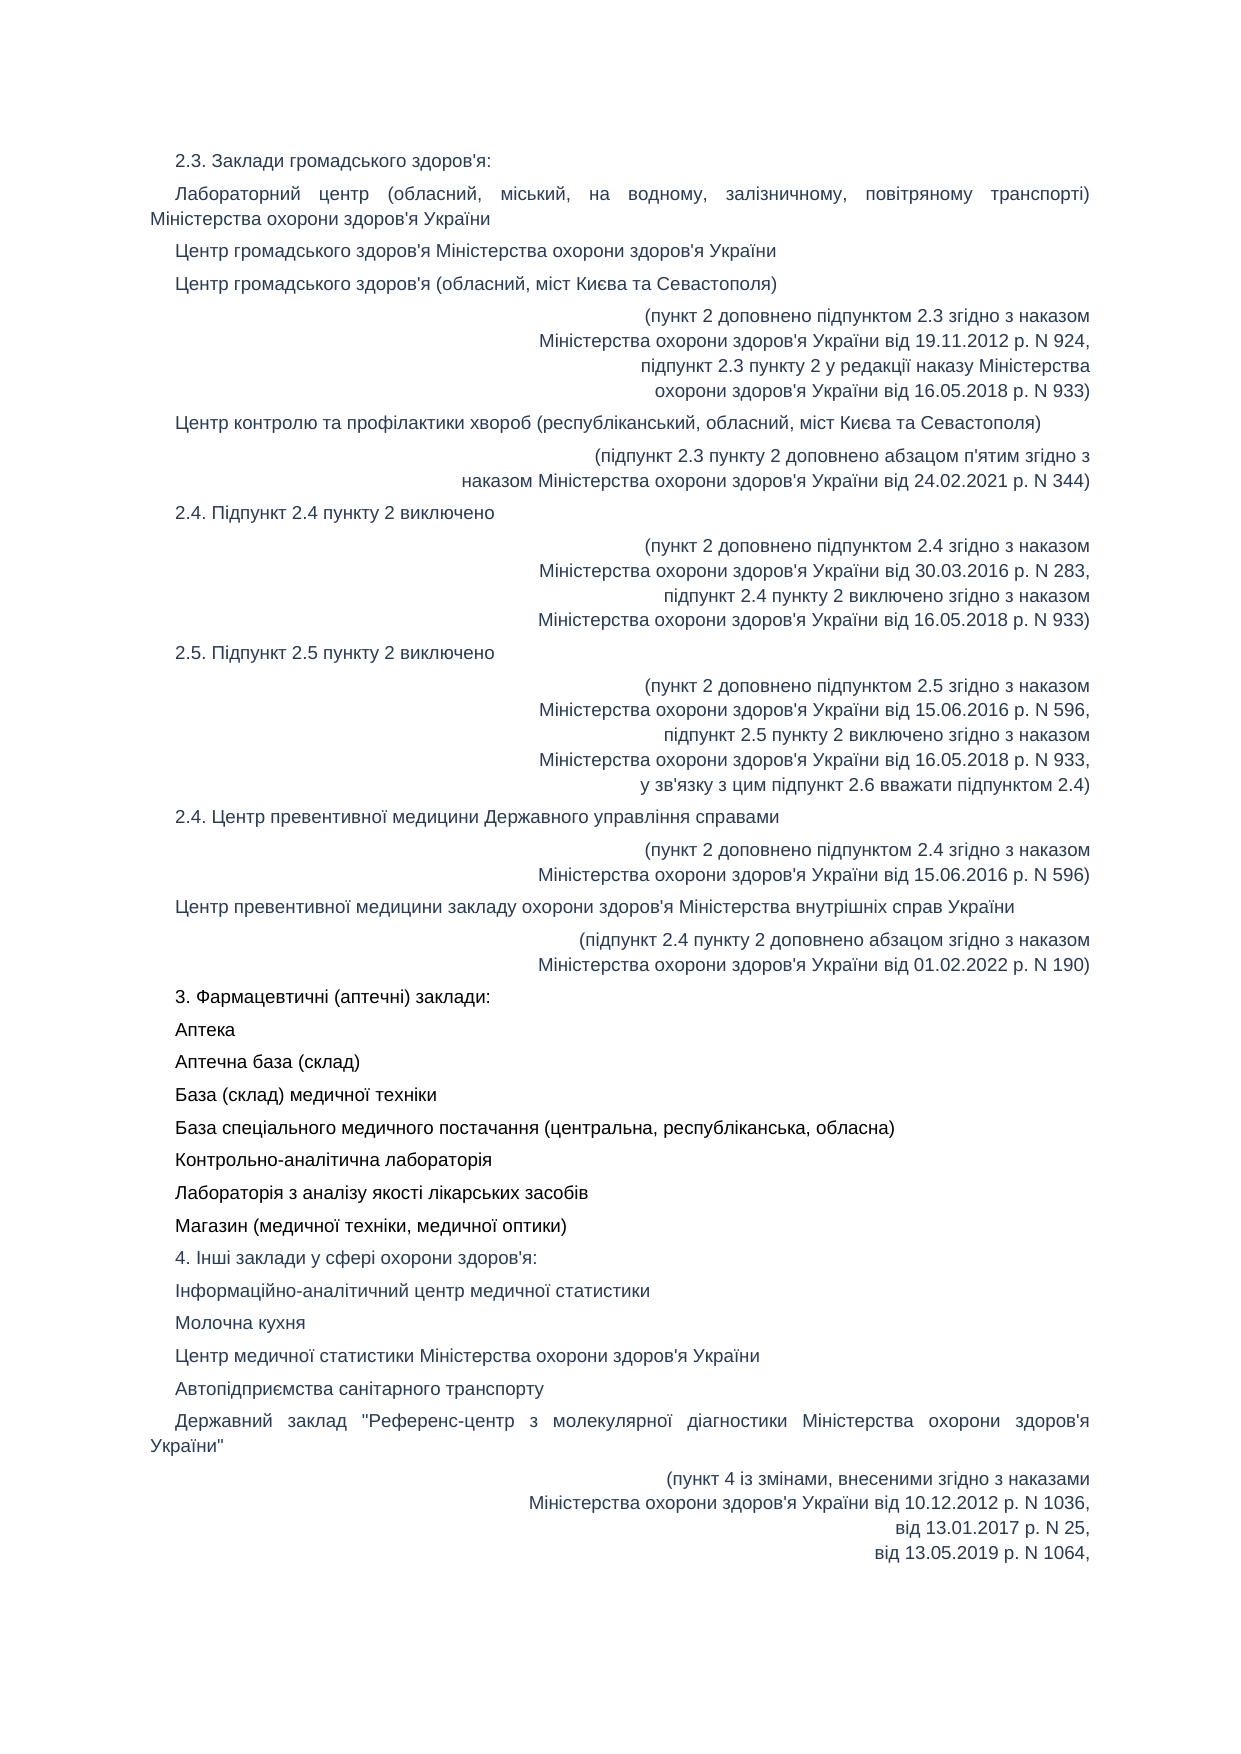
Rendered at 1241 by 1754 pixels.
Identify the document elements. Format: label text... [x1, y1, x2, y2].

text Центр превентивної медицини закладу охорони здоров'я Міністерства внутрішніх справ України [150, 896, 1090, 918]
text Центр громадського здоров'я Міністерства охорони здоров'я України [150, 240, 1090, 262]
text Молочна кухня [150, 1312, 1090, 1334]
text (пункт 2 доповнено підпунктом 2.3 згідно з наказом Міністерства охорони здоров'я України від 19.11.2012 р. N 924, підпункт 2.3 пункту 2 у редакції наказу Міністерства охорони здоров'я України від 16.05.2018 р. N 933) [150, 305, 1090, 401]
text Автопідприємства санітарного транспорту [150, 1377, 1090, 1399]
text Лабораторний центр (обласний, міський, на водному, залізничному, повітряному транспорті) Міністерства охорони здоров'я України [150, 183, 1090, 229]
text (пункт 2 доповнено підпунктом 2.4 згідно з наказом Міністерства охорони здоров'я України від 30.03.2016 р. N 283, підпункт 2.4 пункту 2 виключено згідно з наказом Міністерства охорони здоров'я України від 16.05.2018 р. N 933) [150, 535, 1090, 631]
text Магазин (медичної техніки, медичної оптики) [150, 1214, 1090, 1236]
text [150, 1467, 1090, 1563]
text 2.4. Підпункт 2.4 пункту 2 виключено [150, 502, 1090, 524]
text (підпункт 2.4 пункту 2 доповнено абзацом згідно з наказом Міністерства охорони здоров'я України від 01.02.2022 р. N 190) [150, 929, 1090, 975]
text Інформаційно-аналітичний центр медичної статистики [150, 1279, 1090, 1301]
text Центр громадського здоров'я (обласний, міст Києва та Севастополя) [150, 273, 1090, 294]
text (підпункт 2.3 пункту 2 доповнено абзацом п'ятим згідно з наказом Міністерства охорони здоров'я України від 24.02.2021 р. N 344) [150, 445, 1090, 491]
text База (склад) медичної техніки [150, 1084, 1090, 1106]
text Державний заклад "Референс-центр з молекулярної діагностики Міністерства охорони здоров'я України" [150, 1410, 1090, 1456]
text (пункт 2 доповнено підпунктом 2.5 згідно з наказом Міністерства охорони здоров'я України від 15.06.2016 р. N 596, підпункт 2.5 пункту 2 виключено згідно з наказом Міністерства охорони здоров'я України від 16.05.2018 р. N 933, у зв'язку з цим підпункт 2.6 вважати підпунктом 2.4) [150, 674, 1090, 795]
text 4. Інші заклади у сфері охорони здоров'я: [150, 1247, 1090, 1268]
text 2.3. Заклади громадського здоров'я: [150, 150, 1090, 172]
text Аптека [150, 1019, 1090, 1040]
text Лабораторія з аналізу якості лікарських засобів [150, 1182, 1090, 1203]
text (пункт 2 доповнено підпунктом 2.4 згідно з наказом Міністерства охорони здоров'я України від 15.06.2016 р. N 596) [150, 839, 1090, 885]
text 2.4. Центр превентивної медицини Державного управління справами [150, 806, 1090, 828]
text Контрольно-аналітична лабораторія [150, 1149, 1090, 1171]
text 3. Фармацевтичні (аптечні) заклади: [150, 986, 1090, 1008]
text База спеціального медичного постачання (центральна, республіканська, обласна) [150, 1117, 1090, 1138]
text Центр контролю та профілактики хвороб (республіканський, обласний, міст Києва та Севастополя) [150, 412, 1090, 434]
text Центр медичної статистики Міністерства охорони здоров'я України [150, 1345, 1090, 1366]
text Аптечна база (склад) [150, 1051, 1090, 1073]
text 2.5. Підпункт 2.5 пункту 2 виключено [150, 642, 1090, 663]
